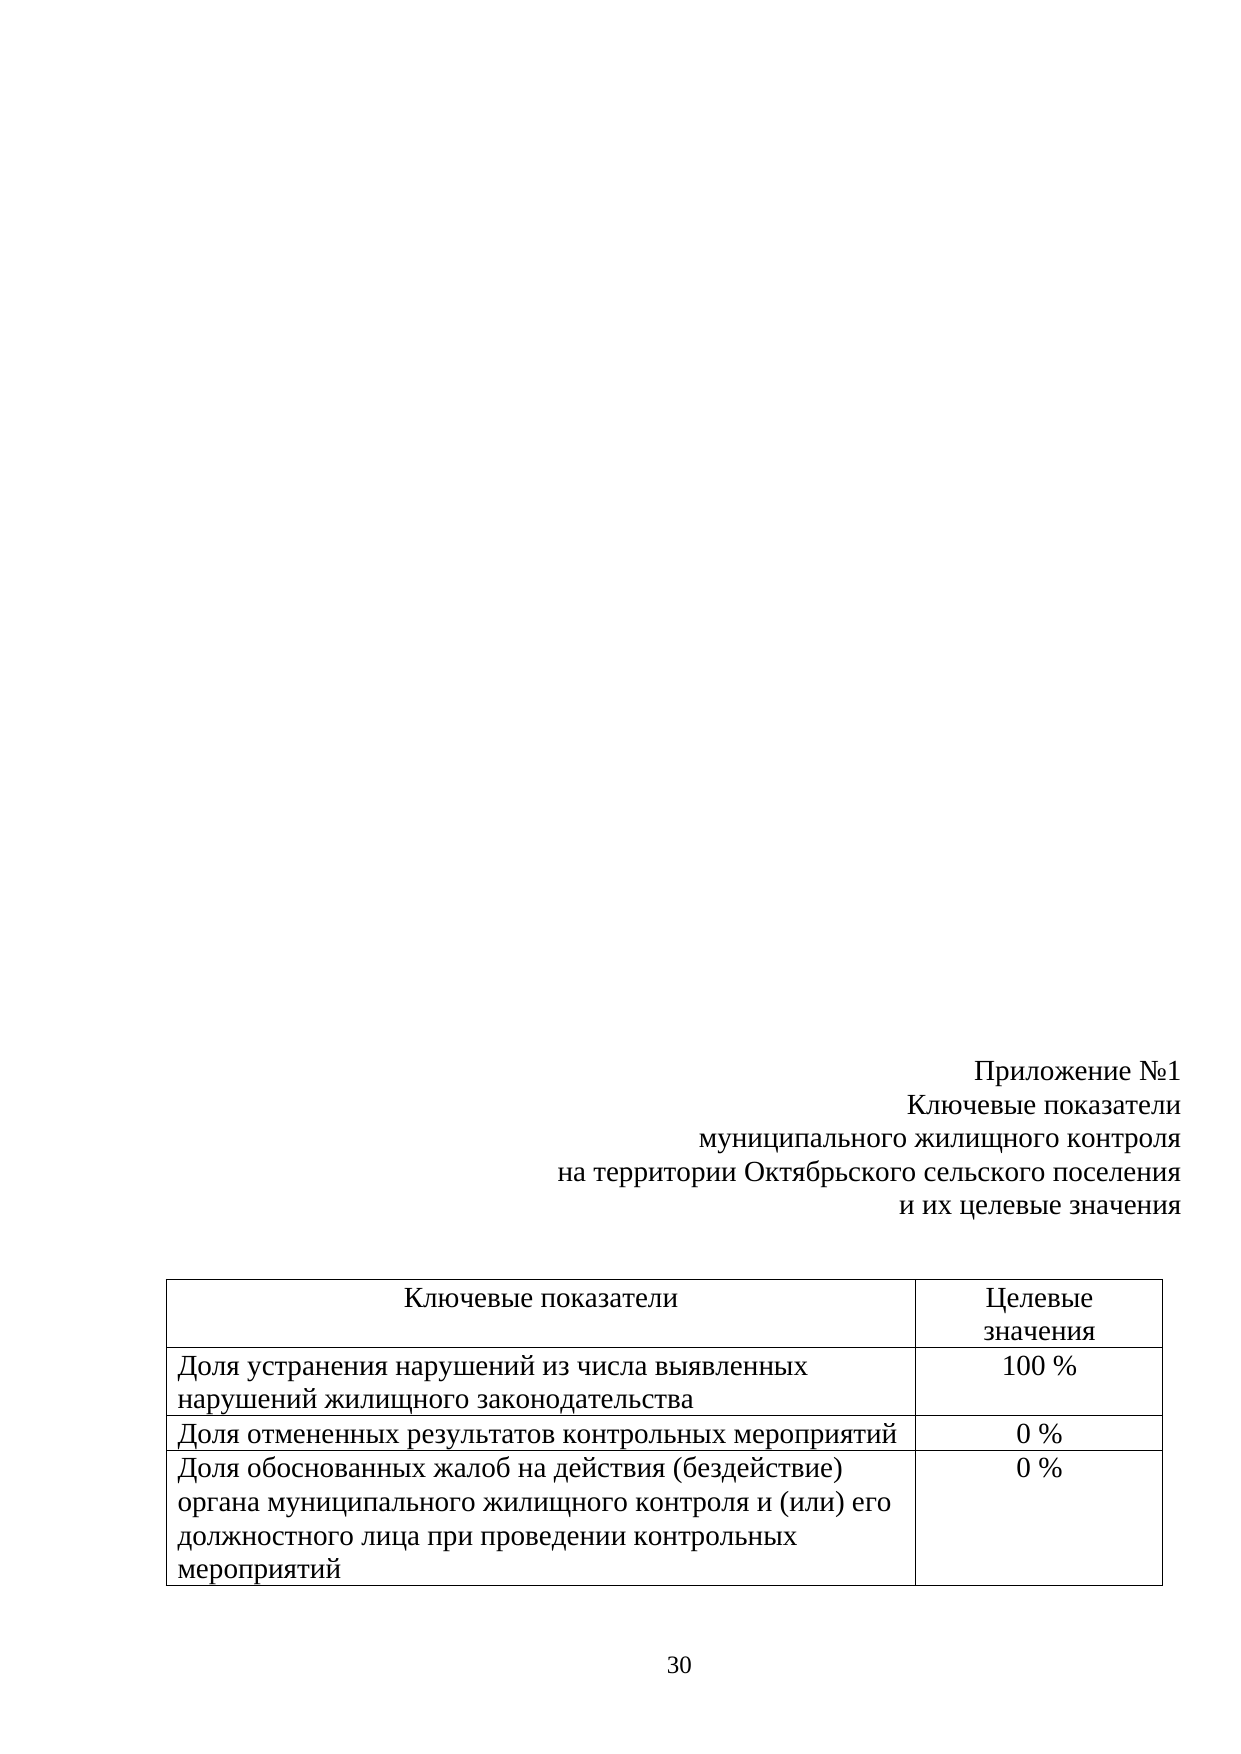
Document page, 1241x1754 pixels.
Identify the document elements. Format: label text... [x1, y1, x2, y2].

text Приложение №1 [177, 1053, 1181, 1087]
text муниципального жилищного контроля [177, 1120, 1181, 1154]
table_cell 0 % [916, 1451, 1162, 1585]
table_cell Доля отмененных результатов контрольных мероприятий [167, 1416, 915, 1449]
table_cell 100 % [916, 1348, 1162, 1415]
text на территории Октябрьского сельского поселения [177, 1154, 1181, 1187]
table_cell Доля обоснованных жалоб на действия (бездействие) органа муниципального жилищного контроля и (или) его должностного лица при проведении контрольных мероприятий [167, 1451, 915, 1585]
table_cell 0 % [916, 1416, 1162, 1449]
table_header Ключевые показатели [167, 1280, 915, 1347]
table_header Целевые значения [916, 1280, 1162, 1347]
table_cell Доля устранения нарушений из числа выявленных нарушений жилищного законодательства [167, 1348, 915, 1415]
text Ключевые показатели [177, 1087, 1181, 1120]
text и их целевые значения [177, 1187, 1181, 1221]
